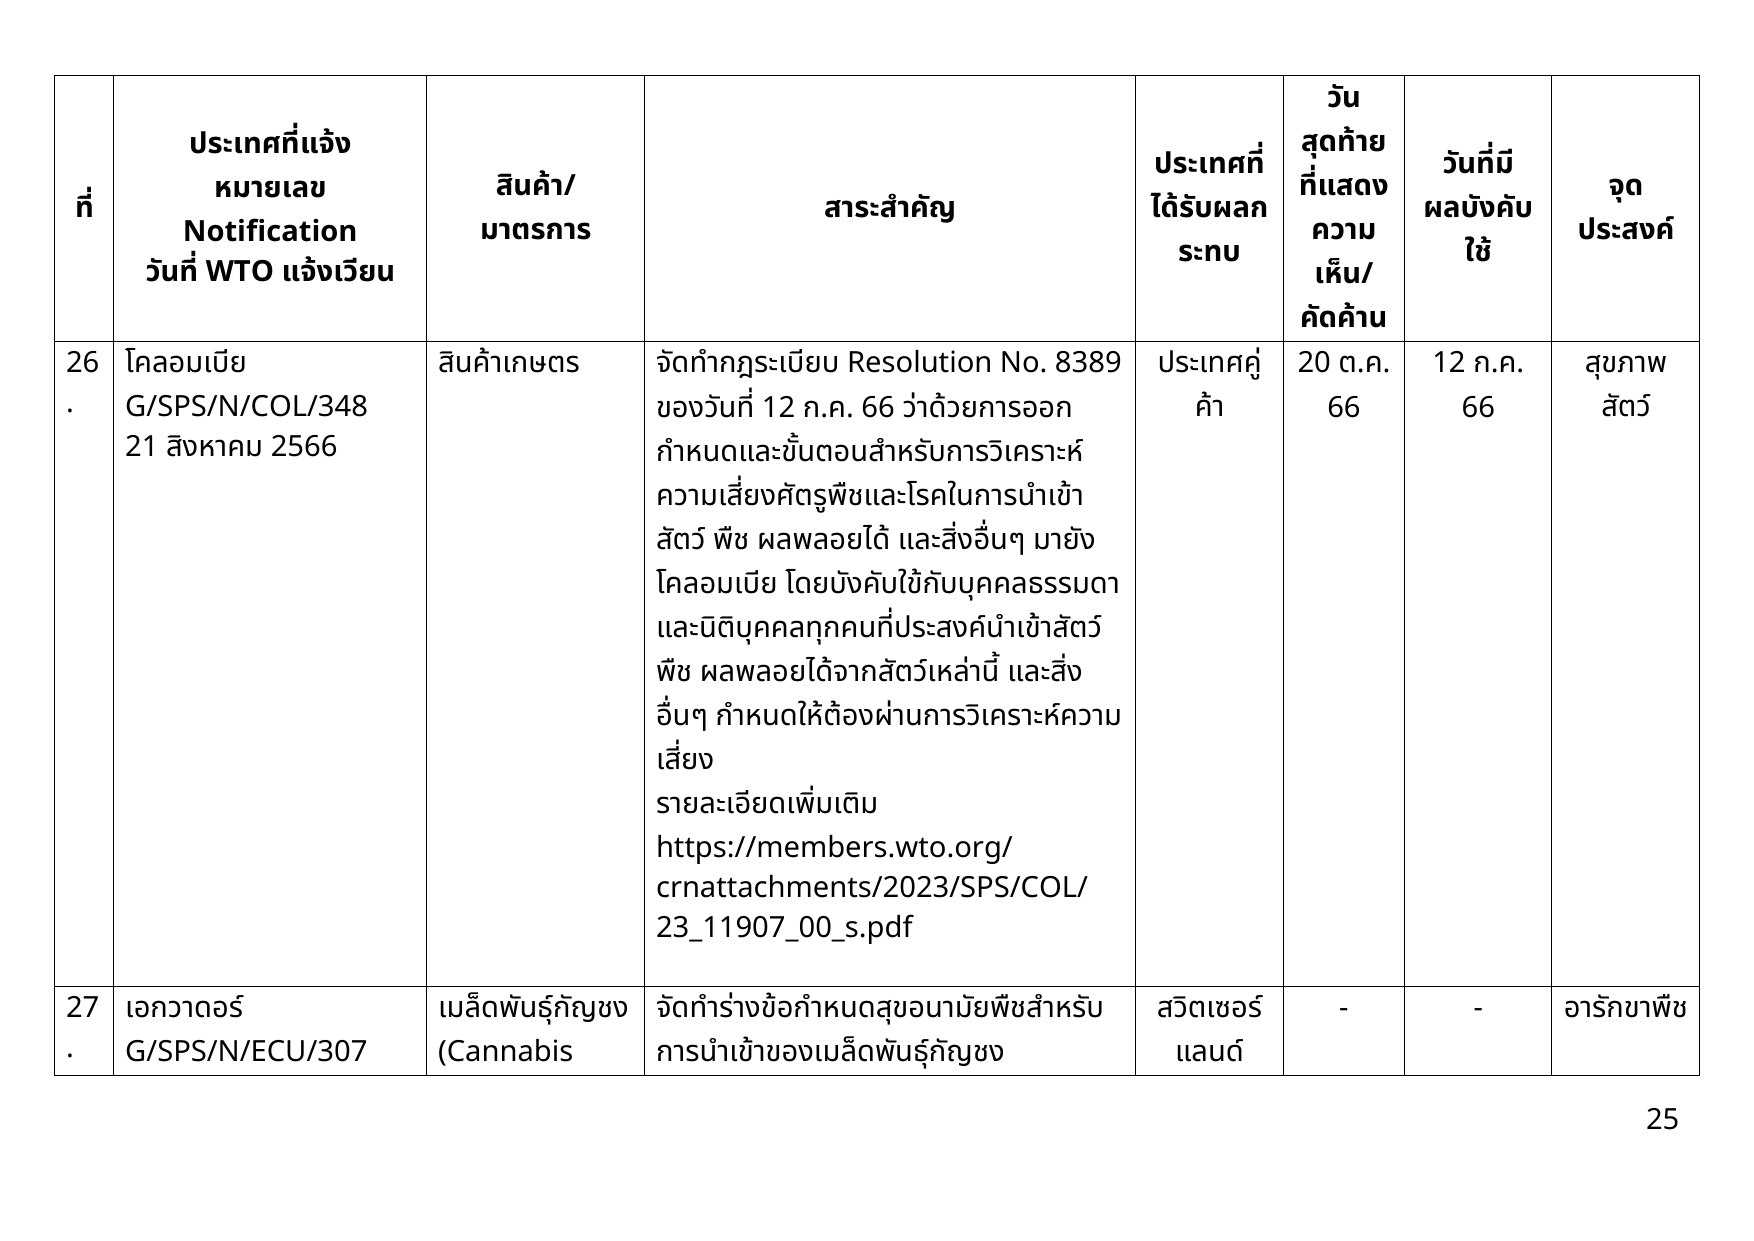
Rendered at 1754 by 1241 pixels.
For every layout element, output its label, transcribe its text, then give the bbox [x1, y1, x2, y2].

table_cell เอกวาดอร์ G/SPS/N/ECU/307 12 กันยายน 2566 [114, 987, 426, 1075]
table_header จุดประสงค์ [1552, 76, 1699, 341]
table_cell 26. [55, 342, 113, 986]
table_cell จัดทำกฎระเบียบ Resolution No. 8389 ของวันที่ 12 ก.ค. 66 ว่าด้วยการออกกำหนดและขั้นตอนสำหรับการวิเคราะห์ความเสี่ยงศัตรูพืชและโรคในการนำเข้าสัตว์ พืช ผลพลอยได้ และสิ่งอื่นๆ มายังโคลอมเบีย โดยบังคับใข้กับบุคคลธรรมดาและนิติบุคคลทุกคนที่ประสงค์นำเข้าสัตว์ พืช ผลพลอยได้จากสัตว์เหล่านี้ และสิ่งอื่นๆ กำหนดให้ต้องผ่านการวิเคราะห์ความเสี่ยง รายละเอียดเพิ่มเติม https://members.wto.org/crnattachments/2023/SPS/COL/23_11907_00_s.pdf [645, 342, 1135, 986]
table_header ที่ [55, 76, 113, 341]
table_cell สินค้าเกษตร [427, 342, 644, 986]
table_header วันที่มี ผลบังคับใช้ [1405, 76, 1551, 341]
table_cell เมล็ดพันธุ์กัญชง (Cannabis sativa) [427, 987, 644, 1075]
table_cell ประเทศคู่ค้า [1136, 342, 1283, 986]
table_cell สวิตเซอร์แลนด์ [1136, 987, 1283, 1075]
table_cell สุขภาพสัตว์ [1552, 342, 1699, 986]
table_header ประเทศที่แจ้ง หมายเลข Notification วันที่ WTO แจ้งเวียน [114, 76, 426, 341]
table_cell - [1405, 987, 1551, 1075]
table_header วันสุดท้ายที่แสดงความเห็น/คัดค้าน [1284, 76, 1404, 341]
table_header สินค้า/ มาตรการ [427, 76, 644, 341]
table_cell 12 ก.ค. 66 [1405, 342, 1551, 986]
table_cell 20 ต.ค. 66 [1284, 342, 1404, 986]
table_header สาระสำคัญ [645, 76, 1135, 341]
table_cell อารักขาพืช [1552, 987, 1699, 1075]
table_cell 27. [55, 987, 113, 1075]
table_cell - [1284, 987, 1404, 1075]
table_cell โคลอมเบีย G/SPS/N/COL/348 21 สิงหาคม 2566 [114, 342, 426, 986]
table_header ประเทศที่ได้รับผลกระทบ [1136, 76, 1283, 341]
